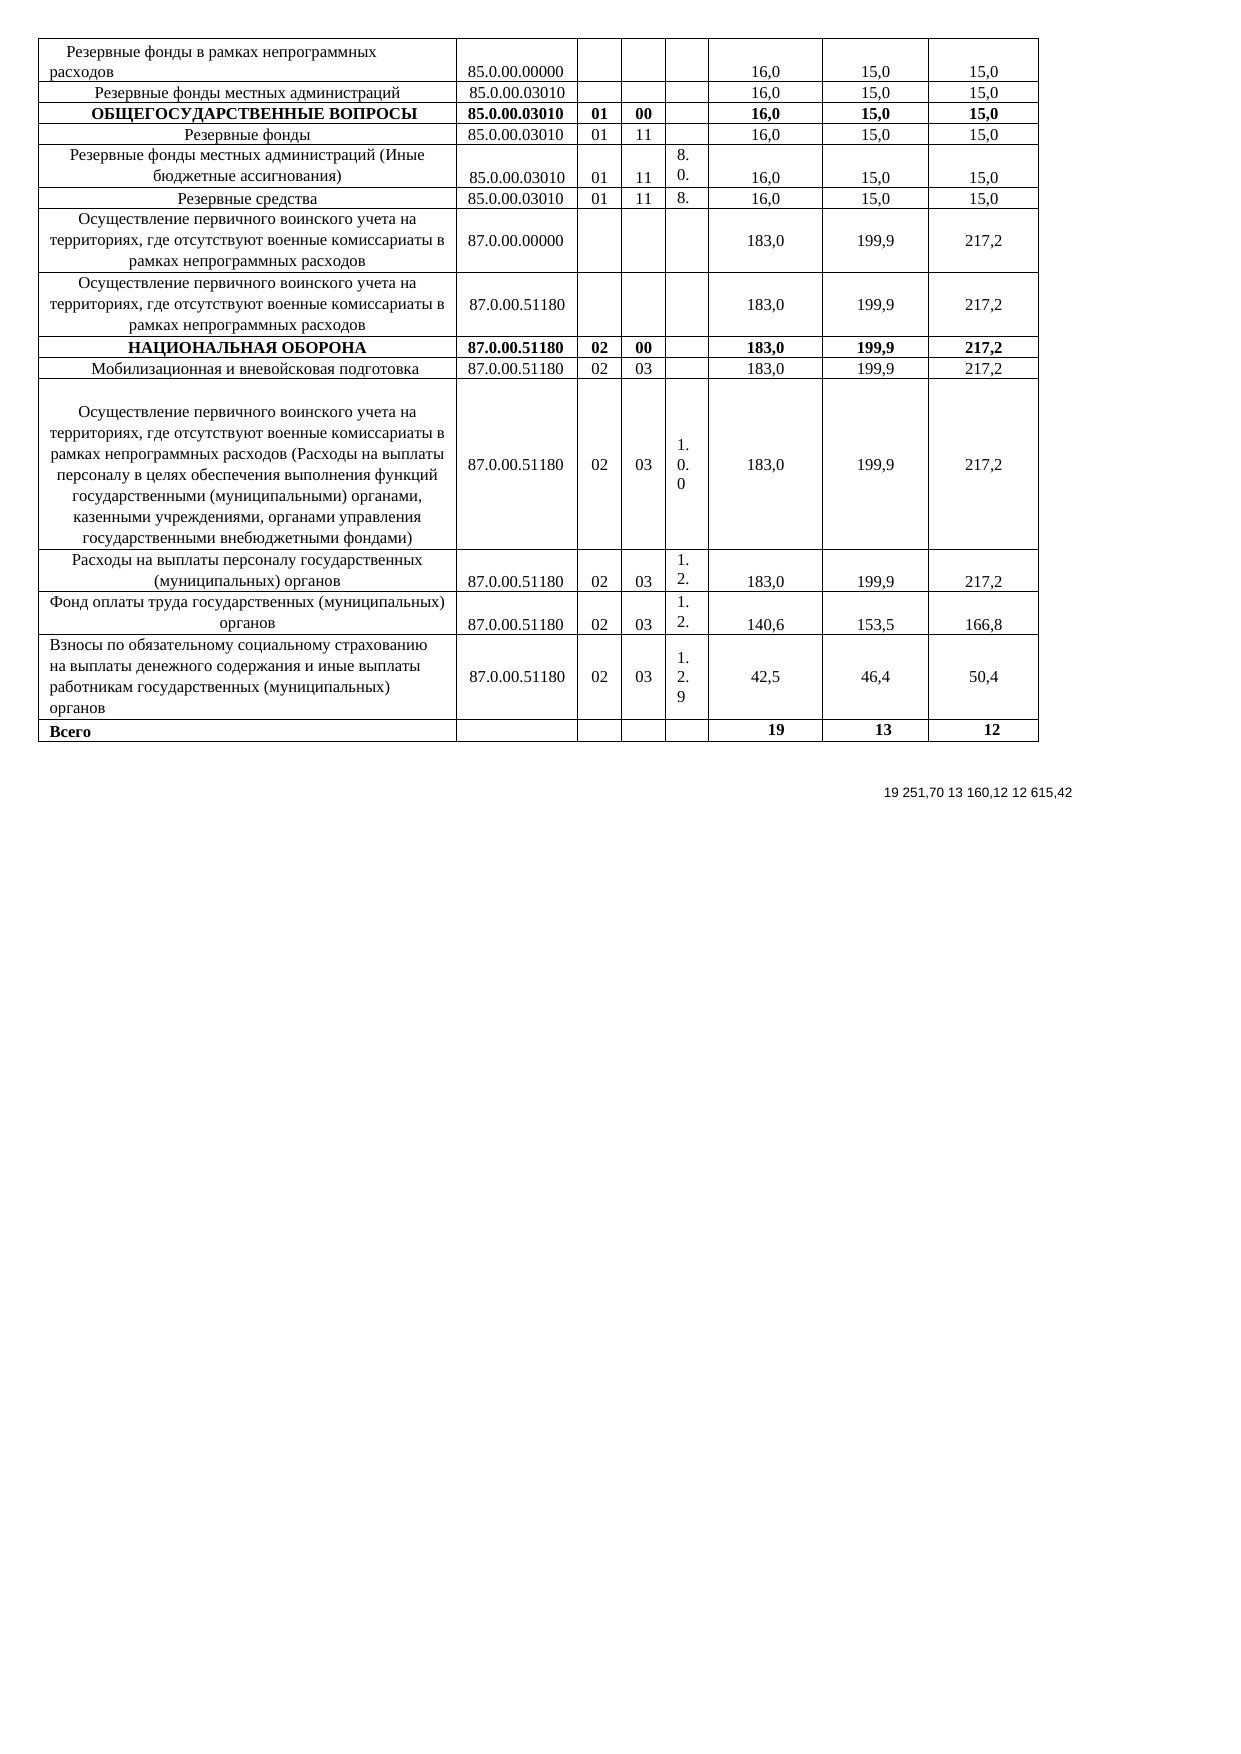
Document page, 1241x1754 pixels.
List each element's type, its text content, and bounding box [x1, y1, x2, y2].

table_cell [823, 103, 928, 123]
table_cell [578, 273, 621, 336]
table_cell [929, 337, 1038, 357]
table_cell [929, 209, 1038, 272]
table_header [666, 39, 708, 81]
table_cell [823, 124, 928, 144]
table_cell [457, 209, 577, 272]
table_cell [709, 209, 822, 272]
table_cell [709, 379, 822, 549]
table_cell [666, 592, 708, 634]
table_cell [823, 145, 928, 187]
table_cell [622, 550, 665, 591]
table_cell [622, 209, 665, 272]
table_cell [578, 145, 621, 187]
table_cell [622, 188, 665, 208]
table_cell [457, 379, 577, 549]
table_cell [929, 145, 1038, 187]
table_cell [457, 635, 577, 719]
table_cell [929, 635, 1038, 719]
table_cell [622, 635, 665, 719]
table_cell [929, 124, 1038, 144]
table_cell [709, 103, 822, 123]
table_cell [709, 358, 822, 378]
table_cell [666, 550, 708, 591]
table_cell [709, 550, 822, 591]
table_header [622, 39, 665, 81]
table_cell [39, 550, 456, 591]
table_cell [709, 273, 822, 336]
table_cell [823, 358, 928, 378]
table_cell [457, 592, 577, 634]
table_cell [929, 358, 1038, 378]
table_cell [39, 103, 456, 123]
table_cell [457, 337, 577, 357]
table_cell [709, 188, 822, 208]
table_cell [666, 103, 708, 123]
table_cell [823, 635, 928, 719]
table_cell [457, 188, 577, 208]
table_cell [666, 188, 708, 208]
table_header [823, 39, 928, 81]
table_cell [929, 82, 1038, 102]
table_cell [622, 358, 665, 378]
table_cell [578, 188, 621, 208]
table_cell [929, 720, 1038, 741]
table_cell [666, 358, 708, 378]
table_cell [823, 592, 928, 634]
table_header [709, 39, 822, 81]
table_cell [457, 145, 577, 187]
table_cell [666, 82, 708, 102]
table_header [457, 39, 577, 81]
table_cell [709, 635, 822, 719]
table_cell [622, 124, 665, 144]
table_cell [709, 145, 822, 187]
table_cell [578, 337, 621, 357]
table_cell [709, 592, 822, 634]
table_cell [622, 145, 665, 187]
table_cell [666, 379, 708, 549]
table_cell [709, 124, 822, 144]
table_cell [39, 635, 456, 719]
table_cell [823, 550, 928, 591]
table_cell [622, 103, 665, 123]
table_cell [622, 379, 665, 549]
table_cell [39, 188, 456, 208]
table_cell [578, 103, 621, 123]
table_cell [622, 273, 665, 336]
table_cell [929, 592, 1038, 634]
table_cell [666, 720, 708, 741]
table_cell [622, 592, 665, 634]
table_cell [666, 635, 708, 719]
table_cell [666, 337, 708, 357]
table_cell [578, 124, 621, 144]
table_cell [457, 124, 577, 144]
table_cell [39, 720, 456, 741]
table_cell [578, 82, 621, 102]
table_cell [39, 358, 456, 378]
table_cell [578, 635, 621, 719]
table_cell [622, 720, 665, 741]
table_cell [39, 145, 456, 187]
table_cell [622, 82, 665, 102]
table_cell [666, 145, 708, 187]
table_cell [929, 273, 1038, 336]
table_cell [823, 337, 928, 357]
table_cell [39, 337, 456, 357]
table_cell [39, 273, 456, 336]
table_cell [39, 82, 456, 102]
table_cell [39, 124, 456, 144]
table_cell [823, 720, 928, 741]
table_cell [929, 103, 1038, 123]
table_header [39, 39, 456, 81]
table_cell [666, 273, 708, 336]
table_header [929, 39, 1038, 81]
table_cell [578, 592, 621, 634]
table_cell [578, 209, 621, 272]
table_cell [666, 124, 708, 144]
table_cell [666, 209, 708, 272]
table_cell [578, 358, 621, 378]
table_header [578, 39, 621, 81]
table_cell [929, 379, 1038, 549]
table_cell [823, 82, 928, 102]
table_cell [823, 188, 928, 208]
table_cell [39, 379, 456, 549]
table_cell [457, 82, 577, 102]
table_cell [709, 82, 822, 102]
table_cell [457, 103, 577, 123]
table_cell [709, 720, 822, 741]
text 19 251,70 13 160,12 12 615,42 [884, 785, 1072, 800]
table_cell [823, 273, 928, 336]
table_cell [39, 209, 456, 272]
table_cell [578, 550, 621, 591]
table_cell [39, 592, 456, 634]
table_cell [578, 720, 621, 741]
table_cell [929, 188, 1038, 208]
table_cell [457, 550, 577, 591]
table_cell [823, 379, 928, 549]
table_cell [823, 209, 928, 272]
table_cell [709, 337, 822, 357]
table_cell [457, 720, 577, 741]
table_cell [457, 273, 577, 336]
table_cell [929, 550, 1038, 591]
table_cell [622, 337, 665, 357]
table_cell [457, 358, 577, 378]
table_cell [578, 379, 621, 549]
